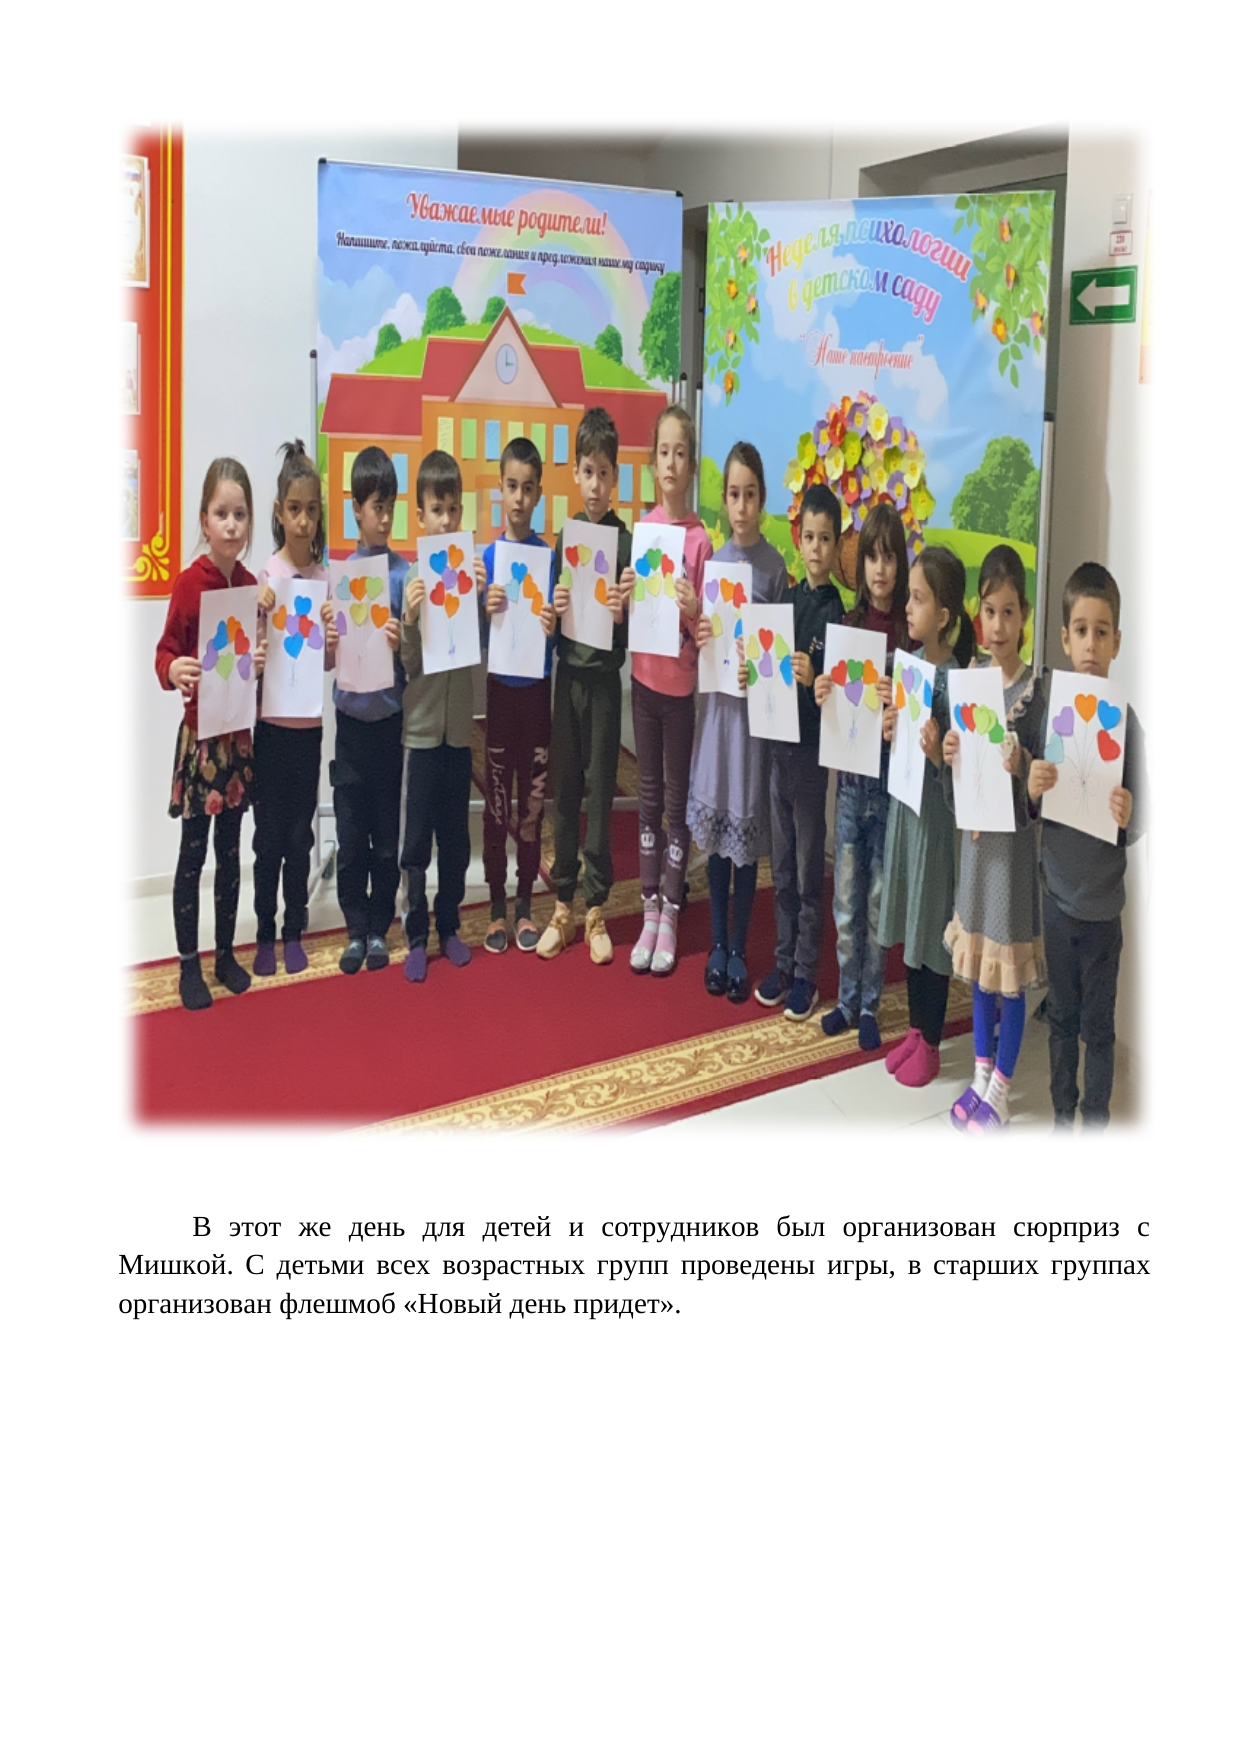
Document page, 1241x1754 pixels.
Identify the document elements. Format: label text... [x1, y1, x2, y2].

picture [147, 147, 1127, 1113]
text В этот же день для детей и сотрудников был организован сюрприз с Мишкой. С детьми всех возрастных групп проведены игры, в старших группах организован флешмоб «Новый день придет». [118, 1209, 1152, 1319]
